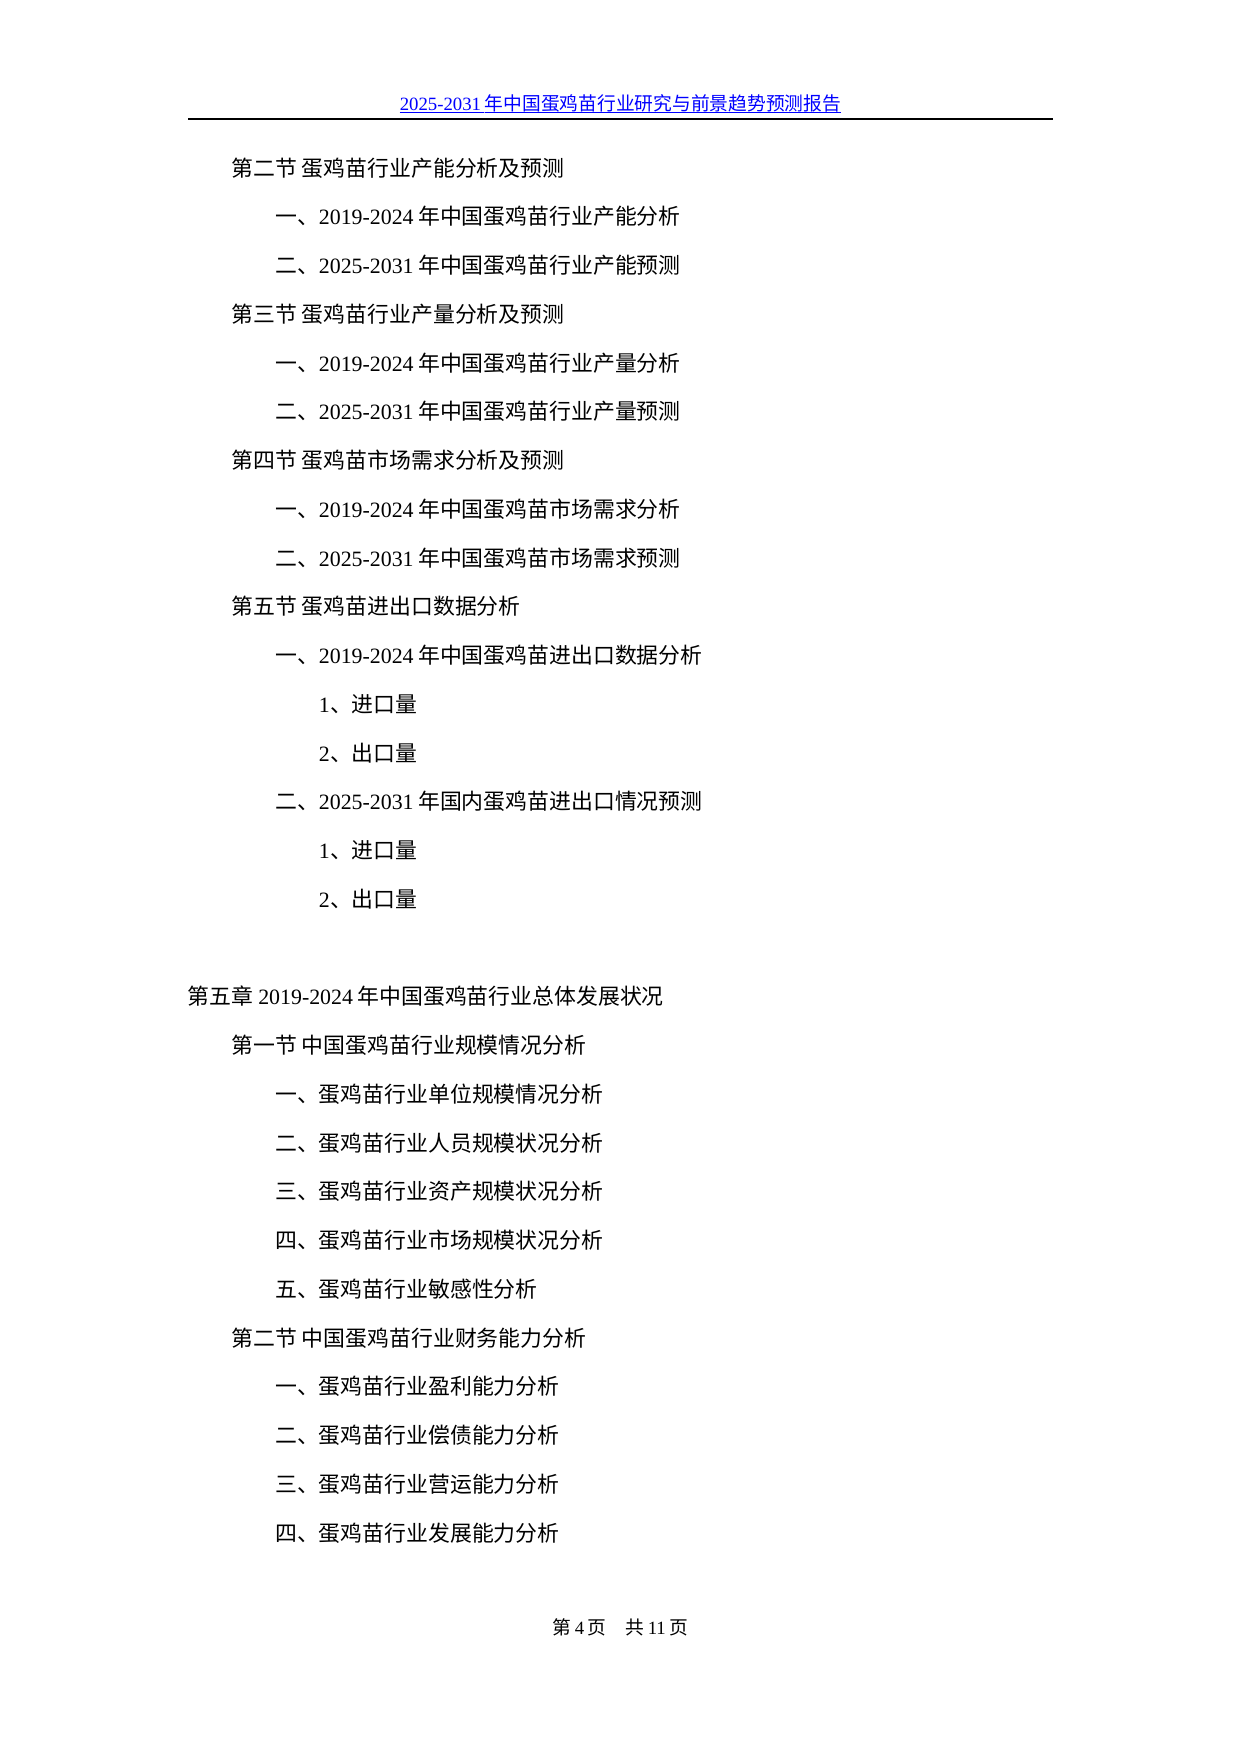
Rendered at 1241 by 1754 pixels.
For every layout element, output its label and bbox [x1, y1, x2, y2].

text [187, 150, 1053, 1548]
